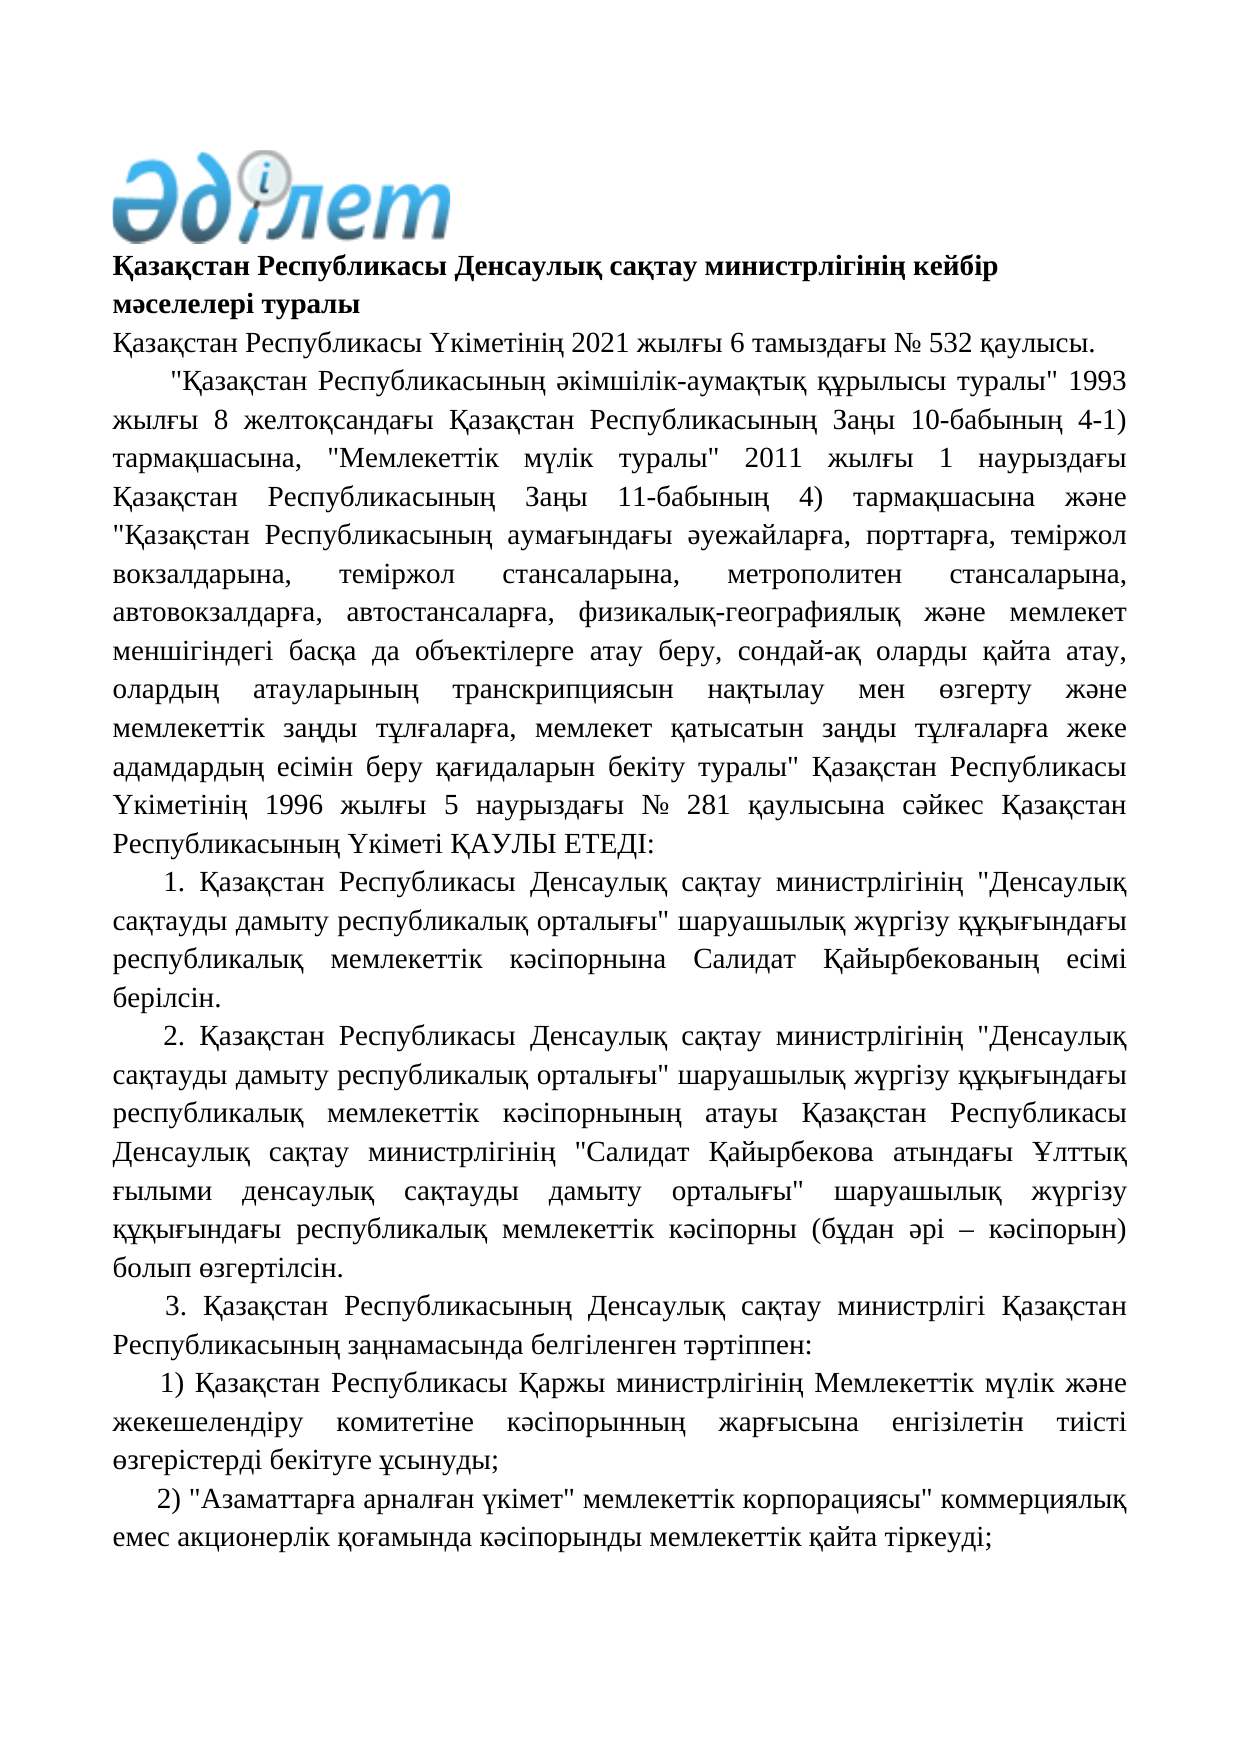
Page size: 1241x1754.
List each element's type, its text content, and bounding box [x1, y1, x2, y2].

text Қазақстан Республикасы Үкіметінің 2021 жылғы 6 тамыздағы № 532 қаулысы. [112, 325, 1128, 358]
text 2) "Азаматтарға арналған үкімет" мемлекеттік корпорациясы" коммерциялық емес акционерлік қоғамында кәсіпорынды мемлекеттік қайта тіркеуді; [112, 1481, 1128, 1553]
text 1. Қазақстан Республикасы Денсаулық сақтау министрлігінің "Денсаулық сақтауды дамыту республикалық орталығы" шаруашылық жүргізу құқығындағы республикалық мемлекеттік кәсіпорнына Салидат Қайырбекованың есімі берілсін. [112, 864, 1128, 1013]
text 2. Қазақстан Республикасы Денсаулық сақтау министрлігінің "Денсаулық сақтауды дамыту республикалық орталығы" шаруашылық жүргізу құқығындағы республикалық мемлекеттік кәсіпорнының атауы Қазақстан Республикасы Денсаулық сақтау министрлігінің "Салидат Қайырбекова атындағы Ұлттық ғылыми денсаулық сақтауды дамыту орталығы" шаруашылық жүргізу құқығындағы республикалық мемлекеттік кәсіпорны (бұдан әрі – кәсіпорын) болып өзгертілсін. [112, 1018, 1128, 1283]
text 3. Қазақстан Республикасының Денсаулық сақтау министрлігі Қазақстан Республикасының заңнамасында белгіленген тәртіппен: [112, 1288, 1128, 1360]
text "Қазақстан Республикасының әкімшілік-аумақтық құрылысы туралы" 1993 жылғы 8 желтоқсандағы Қазақстан Республикасының Заңы 10-бабының 4-1) тармақшасына, "Мемлекеттік мүлік туралы" 2011 жылғы 1 наурыздағы Қазақстан Республикасының Заңы 11-бабының 4) тармақшасына және "Қазақстан Республикасының аумағындағы әуежайларға, порттарға, теміржол вокзалдарына, теміржол стансаларына, метрополитен стансаларына, автовокзалдарға, автостансаларға, физикалық-географиялық және мемлекет меншігіндегі басқа да объектілерге атау беру, сондай-ақ оларды қайта атау, олардың атауларының транскрипциясын нақтылау мен өзгерту және мемлекеттік заңды тұлғаларға, мемлекет қатысатын заңды тұлғаларға жеке адамдардың есімін беру қағидаларын бекіту туралы" Қазақстан Республикасы Үкіметінің 1996 жылғы 5 наурыздағы № 281 қаулысына сәйкес Қазақстан Республикасының Үкіметі ҚАУЛЫ ЕТЕДІ: [112, 363, 1128, 859]
picture [112, 150, 451, 244]
text 1) Қазақстан Республикасы Қаржы министрлігінің Мемлекеттік мүлік және жекешелендіру комитетіне кәсіпорынның жарғысына енгізілетін тиісті өзгерістерді бекітуге ұсынуды; [112, 1365, 1128, 1476]
text Қазақстан Республикасы Денсаулық сақтау министрлігінің кейбір мәселелері туралы [112, 248, 1128, 320]
